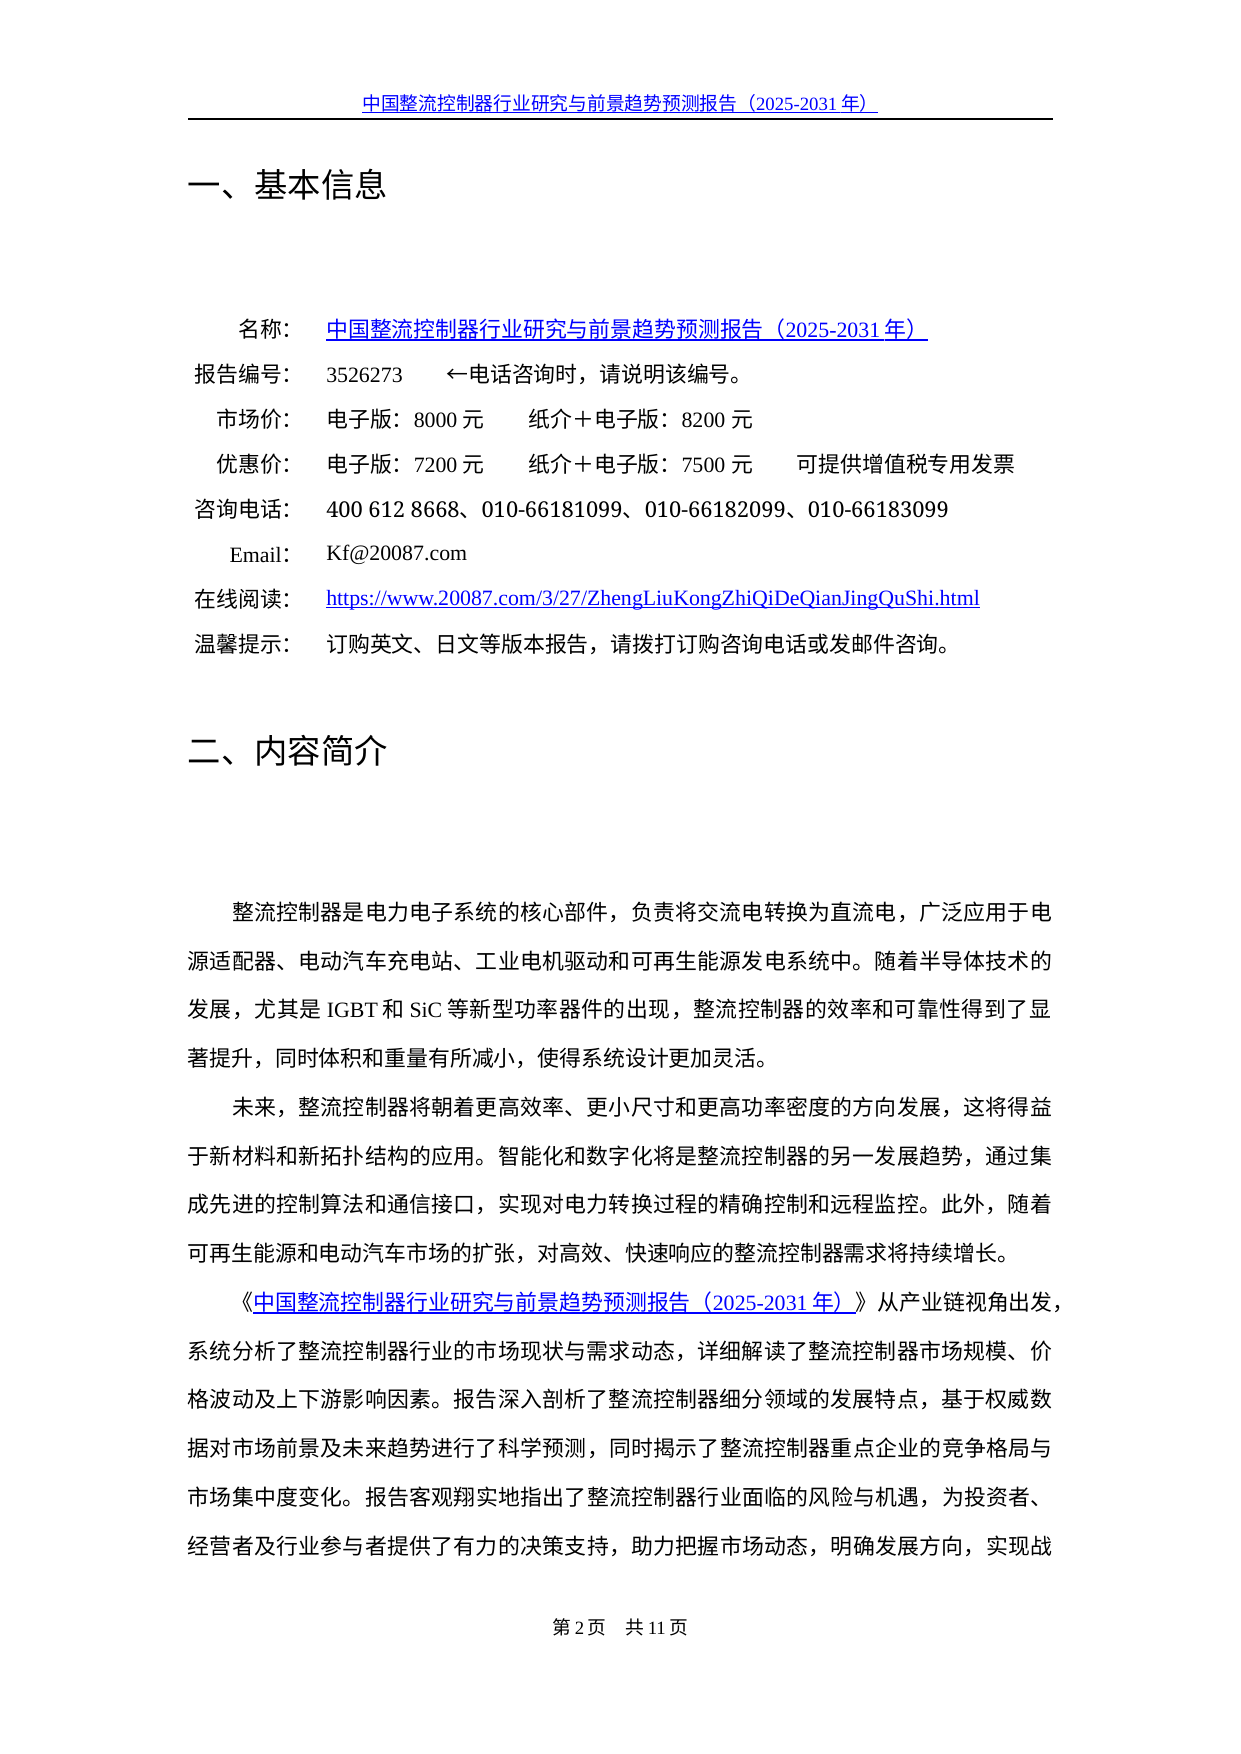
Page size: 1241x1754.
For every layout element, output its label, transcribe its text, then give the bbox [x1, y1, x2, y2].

table_cell 电子版：7200 元 纸介＋电子版：7500 元 可提供增值税专用发票 [315, 447, 1073, 492]
table_cell 温馨提示： [167, 627, 315, 672]
table_cell Email： [167, 537, 315, 582]
table_cell 400 612 8668、010-66181099、010-66182099、010-66183099 [315, 492, 1073, 537]
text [187, 894, 1053, 1561]
title 二、内容简介 [187, 717, 1053, 782]
table_cell 咨询电话： [167, 492, 315, 537]
table_cell 电子版：8000 元 纸介＋电子版：8200 元 [315, 402, 1073, 447]
table_cell Kf@20087.com [315, 537, 1073, 582]
table_cell 优惠价： [167, 447, 315, 492]
table_cell 报告编号： [167, 357, 315, 402]
table_cell 3526273 ←电话咨询时，请说明该编号。 [315, 357, 1073, 402]
table_cell 市场价： [167, 402, 315, 447]
table_cell [315, 582, 1073, 627]
table_cell 订购英文、日文等版本报告，请拨打订购咨询电话或发邮件咨询。 [315, 627, 1073, 672]
table_cell 在线阅读： [167, 582, 315, 627]
table_header 中国整流控制器行业研究与前景趋势预测报告（2025-2031年） [315, 312, 1073, 357]
title 一、基本信息 [187, 150, 1053, 215]
table_header 名称： [167, 312, 315, 357]
